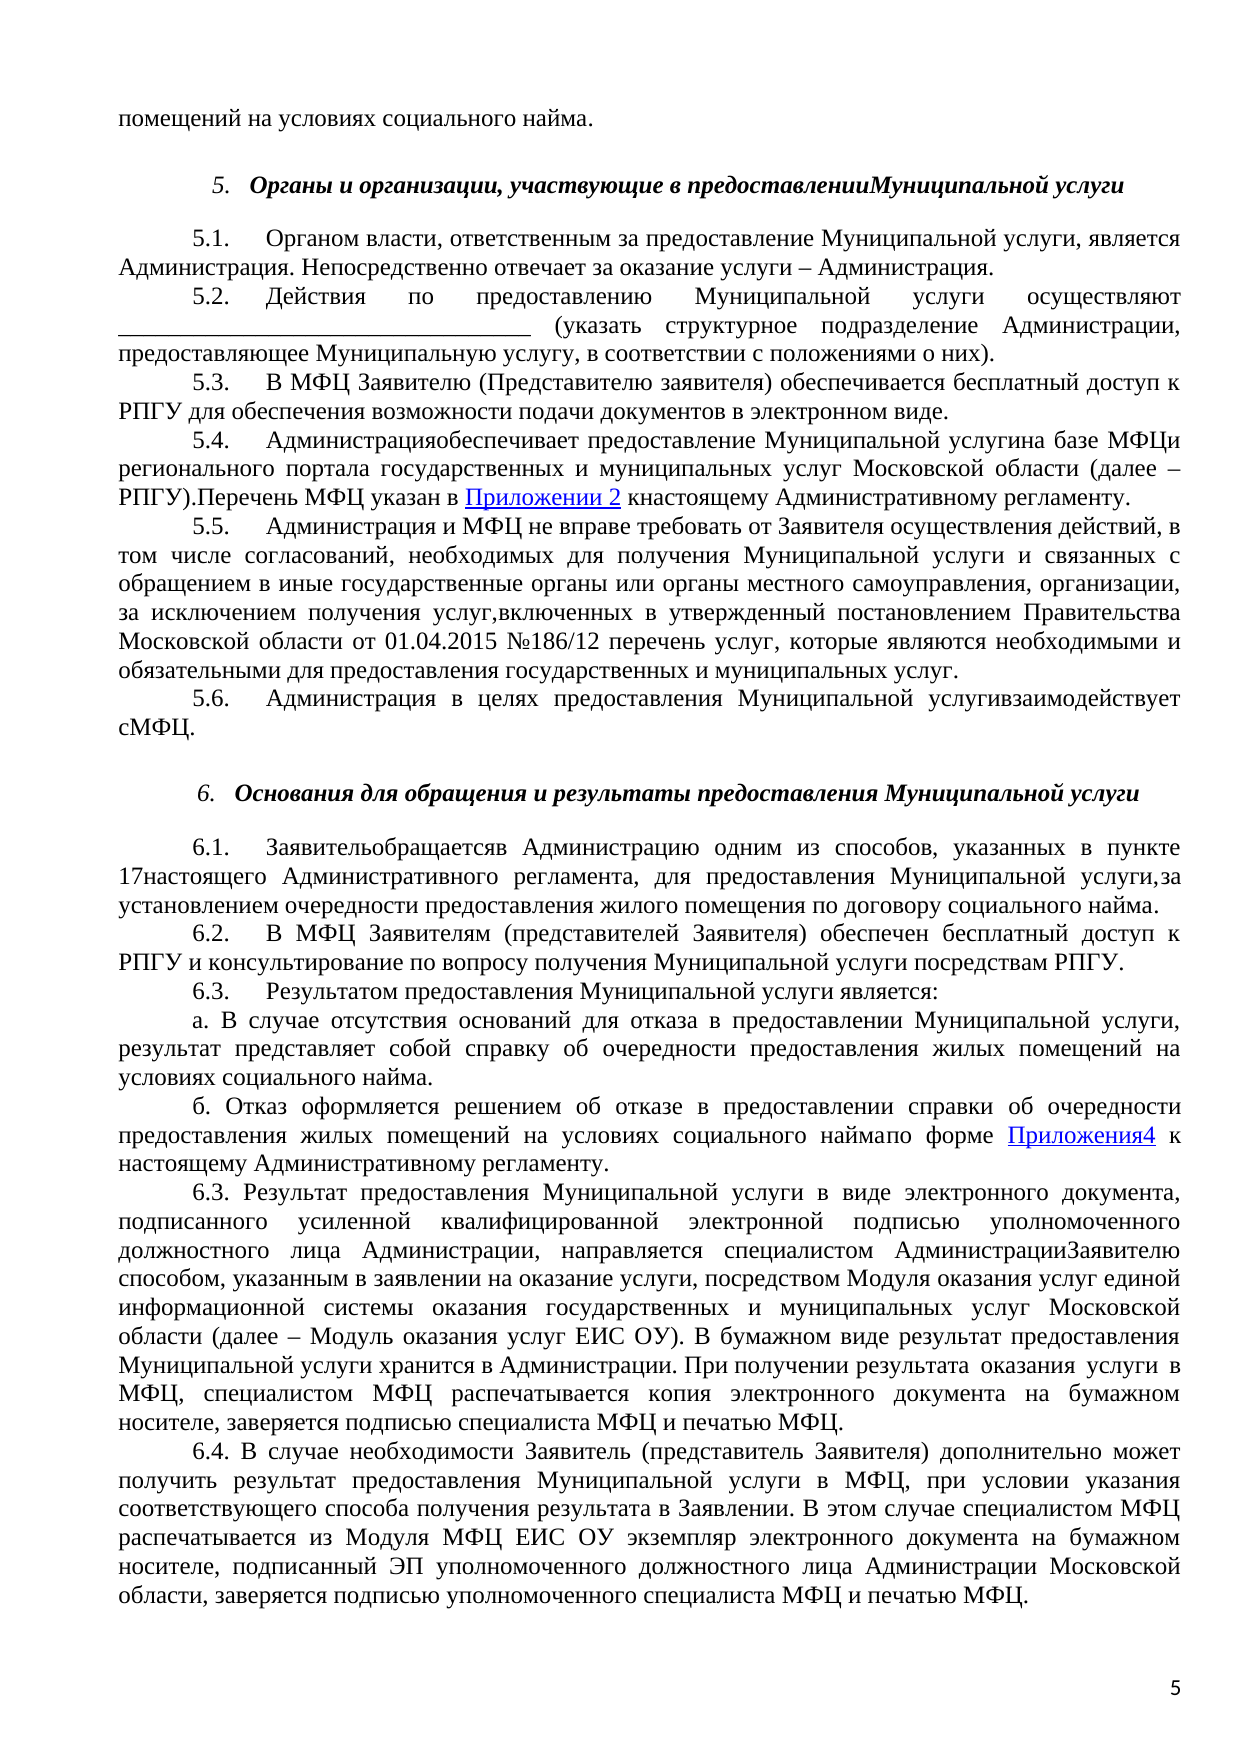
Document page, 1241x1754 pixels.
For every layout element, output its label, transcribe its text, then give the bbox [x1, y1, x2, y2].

list Органом власти, ответственным за предоставление Муниципальной услуги, является Администрация. Непосредственно отвечает за оказание услуги – Администрация. [118, 223, 1181, 281]
list Действия по предоставлению Муниципальной услуги осуществляют _________________________________ (указать структурное подразделение Администрации, предоставляющее Муниципальную услугу, в соответствии с положениями о них). [118, 281, 1181, 367]
list Администрация и МФЦ не вправе требовать от Заявителя осуществления действий, в том числе согласований, необходимых для получения Муниципальной услуги и связанных с обращением в иные государственные органы или органы местного самоуправления, организации, за исключением получения услуг,включенных в утвержденный постановлением Правительства Московской области от 01.04.2015 №186/12 перечень услуг, которые являются необходимыми и обязательными для предоставления государственных и муниципальных услуг. [118, 511, 1181, 683]
list В МФЦ Заявителям (представителей Заявителя) обеспечен бесплатный доступ к РПГУ и консультирование по вопросу получения Муниципальной услуги посредствам РПГУ. [118, 918, 1181, 976]
list Администрация в целях предоставления Муниципальной услугивзаимодействует сМФЦ. [118, 683, 1181, 741]
list Органы и организации, участвующие в предоставленииМуниципальной услуги [156, 170, 1181, 198]
list Результатом предоставления Муниципальной услуги является: [118, 976, 1181, 1005]
text 6.3. Результат предоставления Муниципальной услуги в виде электронного документа, подписанного усиленной квалифицированной электронной подписью уполномоченного должностного лица Администрации, направляется специалистом АдминистрацииЗаявителю способом, указанным в заявлении на оказание услуги, посредством Модуля оказания услуг единой информационной системы оказания государственных и муниципальных услуг Московской области (далее – Модуль оказания услуг ЕИС ОУ). В бумажном виде результат предоставления Муниципальной услуги хранится в Администрации. При получении результата оказания услуги в МФЦ, специалистом МФЦ распечатывается копия электронного документа на бумажном носителе, заверяется подписью специалиста МФЦ и печатью МФЦ. [118, 1177, 1181, 1436]
text б. Отказ оформляется решением об отказе в предоставлении справки об очередности предоставления жилых помещений на условиях социального наймапо форме Приложения4 к настоящему Административному регламенту. [118, 1091, 1181, 1177]
list Заявительобращаетсяв Администрацию одним из способов, указанных в пункте 17настоящего Административного регламента, для предоставления Муниципальной услуги,за установлением очередности предоставления жилого помещения по договору социального найма. [118, 832, 1181, 918]
text 6.4. В случае необходимости Заявитель (представитель Заявителя) дополнительно может получить результат предоставления Муниципальной услуги в МФЦ, при условии указания соответствующего способа получения результата в Заявлении. В этом случае специалистом МФЦ распечатывается из Модуля МФЦ ЕИС ОУ экземпляр электронного документа на бумажном носителе, подписанный ЭП уполномоченного должностного лица Администрации Московской области, заверяется подписью уполномоченного специалиста МФЦ и печатью МФЦ. [118, 1436, 1181, 1608]
list Администрацияобеспечивает предоставление Муниципальной услугина базе МФЦи регионального портала государственных и муниципальных услуг Московской области (далее – РПГУ).Перечень МФЦ указан в Приложении 2 кнастоящему Административному регламенту. [118, 425, 1181, 511]
list Основания для обращения и результаты предоставления Муниципальной услуги [156, 778, 1181, 807]
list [118, 103, 1181, 132]
list а. В случае отсутствия оснований для отказа в предоставлении Муниципальной услуги, результат представляет собой справку об очередности предоставления жилых помещений на условиях социального найма. [118, 1005, 1181, 1091]
list В МФЦ Заявителю (Представителю заявителя) обеспечивается бесплатный доступ к РПГУ для обеспечения возможности подачи документов в электронном виде. [118, 367, 1181, 425]
